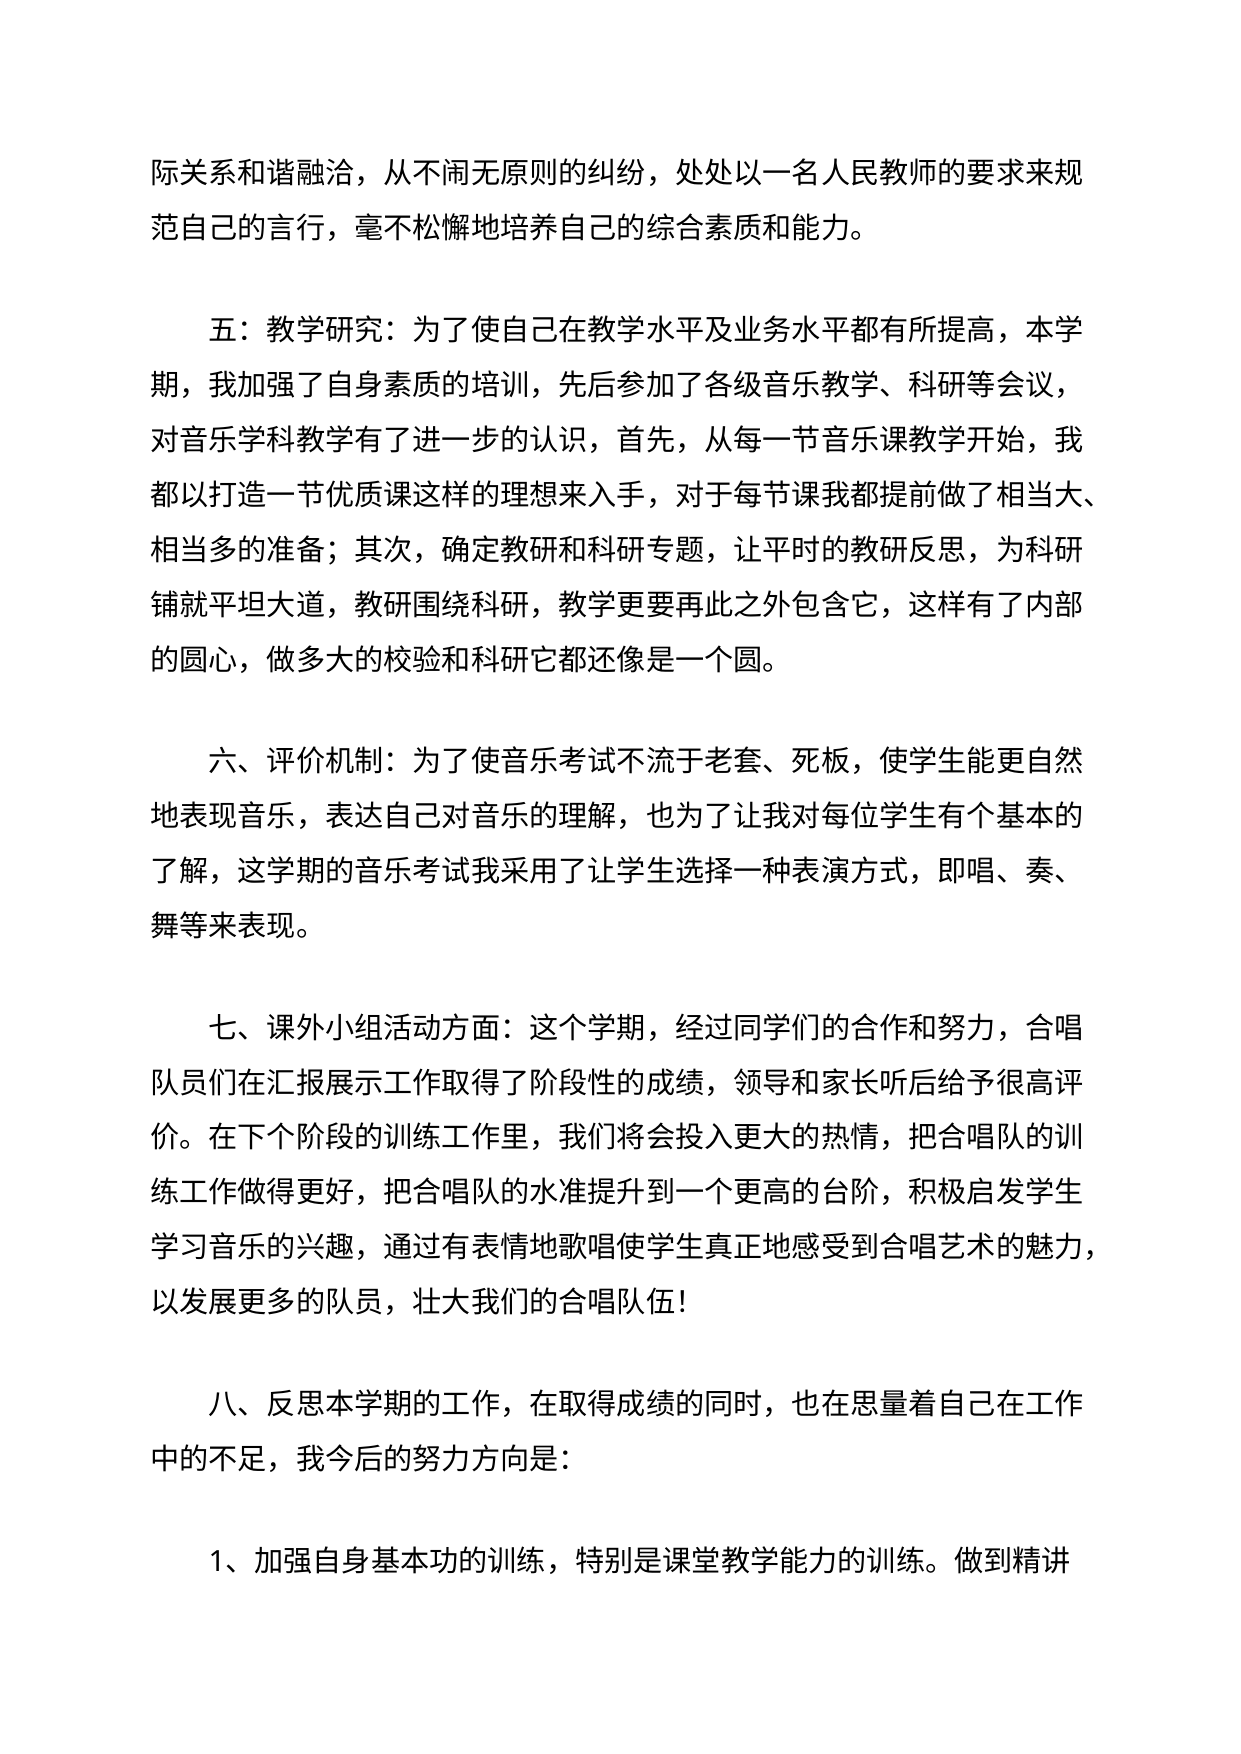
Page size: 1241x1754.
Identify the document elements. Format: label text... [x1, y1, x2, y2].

text 七、课外小组活动方面：这个学期，经过同学们的合作和努力，合唱队员们在汇报展示工作取得了阶段性的成绩，领导和家长听后给予很高评价。在下个阶段的训练工作里，我们将会投入更大的热情，把合唱队的训练工作做得更好，把合唱队的水准提升到一个更高的台阶，积极启发学生学习音乐的兴趣，通过有表情地歌唱使学生真正地感受到合唱艺术的魅力，以发展更多的队员，壮大我们的合唱队伍！ [150, 1004, 1090, 1321]
text 六、评价机制：为了使音乐考试不流于老套、死板，使学生能更自然地表现音乐，表达自己对音乐的理解，也为了让我对每位学生有个基本的了解，这学期的音乐考试我采用了让学生选择一种表演方式，即唱、奏、舞等来表现。 [150, 738, 1090, 945]
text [150, 150, 1090, 247]
text 五：教学研究：为了使自己在教学水平及业务水平都有所提高，本学期，我加强了自身素质的培训，先后参加了各级音乐教学、科研等会议，对音乐学科教学有了进一步的认识，首先，从每一节音乐课教学开始，我都以打造一节优质课这样的理想来入手，对于每节课我都提前做了相当大、相当多的准备；其次，确定教研和科研专题，让平时的教研反思，为科研铺就平坦大道，教研围绕科研，教学更要再此之外包含它，这样有了内部的圆心，做多大的校验和科研它都还像是一个圆。 [150, 307, 1090, 678]
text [150, 1537, 1090, 1579]
text 八、反思本学期的工作，在取得成绩的同时，也在思量着自己在工作中的不足，我今后的努力方向是： [150, 1381, 1090, 1478]
